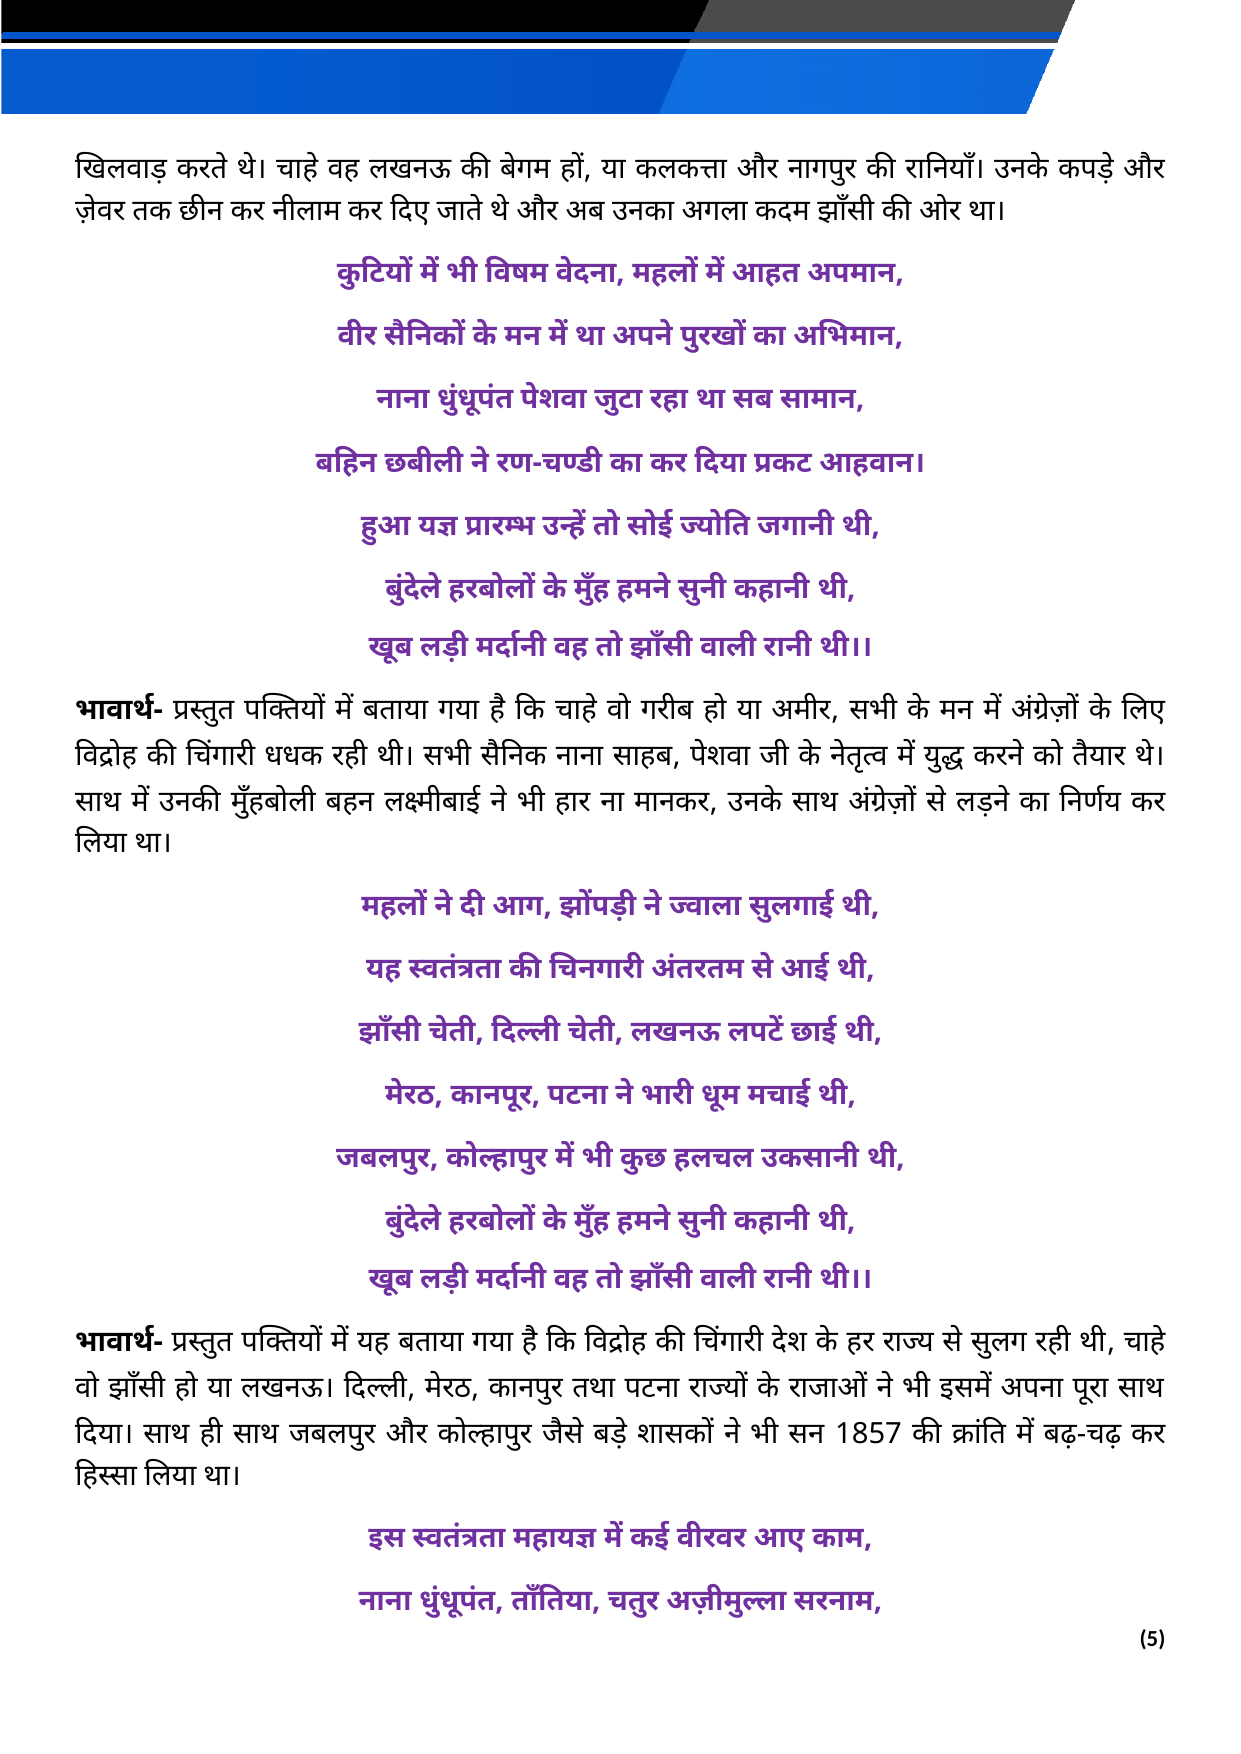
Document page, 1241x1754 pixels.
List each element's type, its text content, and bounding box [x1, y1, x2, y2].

text बुंदेले हरबोलों के मुँह हमने सुनी कहानी थी, [75, 567, 1165, 610]
text नाना धुंधूपंत पेशवा जुटा रहा था सब सामान, [75, 378, 1165, 421]
text मेरठ, कानपूर, पटना ने भारी धूम मचाई थी, [75, 1073, 1165, 1116]
text यह स्वतंत्रता की चिनगारी अंतरतम से आई थी, [75, 947, 1165, 990]
text इस स्वतंत्रता महायज्ञ में कई वीरवर आए काम, [75, 1516, 1165, 1559]
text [75, 148, 1165, 232]
text खूब लड़ी मर्दानी वह तो झाँसी वाली रानी थी।। [75, 1263, 1165, 1301]
text बहिन छबीली ने रण-चण्डी का कर दिया प्रकट आहवान। [75, 441, 1165, 484]
picture [1, 0, 1080, 115]
text बुंदेले हरबोलों के मुँह हमने सुनी कहानी थी, [75, 1199, 1165, 1243]
text नाना धुंधूपंत, ताँतिया, चतुर अज़ीमुल्ला सरनाम, [75, 1579, 1165, 1623]
text खूब लड़ी मर्दानी वह तो झाँसी वाली रानी थी।। [75, 630, 1165, 668]
text भावार्थ- प्रस्तुत पक्तियों में यह बताया गया है कि विद्रोह की चिंगारी देश के हर राज्य से सुलग रही थी, चाहे वो झाँसी हो या लखनऊ। दिल्ली, मेरठ, कानपुर तथा पटना राज्यों के राजाओं ने भी इसमें अपना पूरा साथ दिया। साथ ही साथ जबलपुर और कोल्हापुर जैसे बड़े शासकों ने भी सन 1857 की क्रांति में बढ़-चढ़ कर हिस्सा लिया था। [75, 1320, 1165, 1497]
text भावार्थ- प्रस्तुत पक्तियों में बताया गया है कि चाहे वो गरीब हो या अमीर, सभी के मन में अंग्रेज़ों के लिए विद्रोह की चिंगारी धधक रही थी। सभी सैनिक नाना साहब, पेशवा जी के नेतृत्व में युद्ध करने को तैयार थे। साथ में उनकी मुँहबोली बहन लक्ष्मीबाई ने भी हार ना मानकर, उनके साथ अंग्रेज़ों से लड़ने का निर्णय कर लिया था। [75, 688, 1165, 864]
text महलों ने दी आग, झोंपड़ी ने ज्वाला सुलगाई थी, [75, 884, 1165, 927]
text कुटियों में भी विषम वेदना, महलों में आहत अपमान, [75, 251, 1165, 294]
text वीर सैनिकों के मन में था अपने पुरखों का अभिमान, [75, 314, 1165, 358]
text झाँसी चेती, दिल्ली चेती, लखनऊ लपटें छाई थी, [75, 1010, 1165, 1053]
text जबलपुर, कोल्हापुर में भी कुछ हलचल उकसानी थी, [75, 1136, 1165, 1179]
text हुआ यज्ञ प्रारम्भ उन्हें तो सोई ज्योति जगानी थी, [75, 504, 1165, 547]
